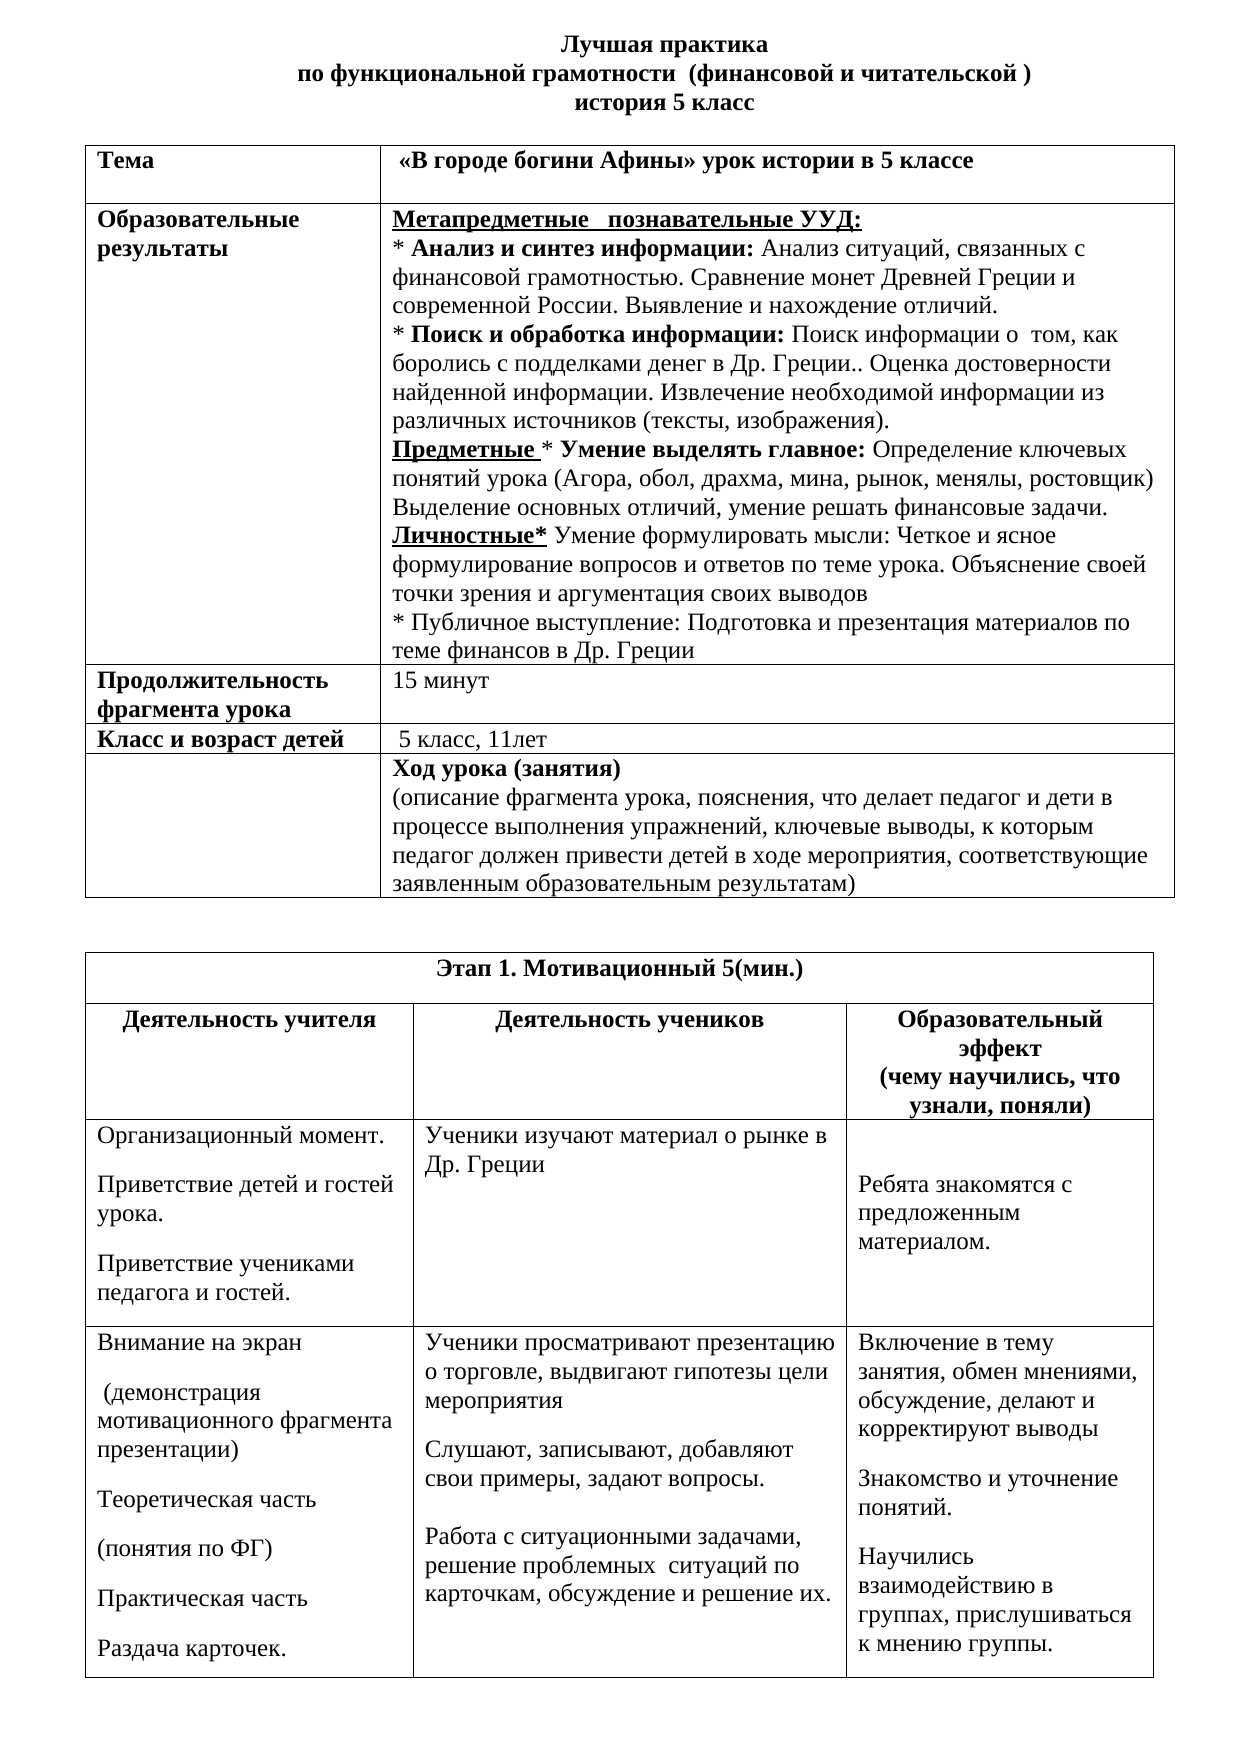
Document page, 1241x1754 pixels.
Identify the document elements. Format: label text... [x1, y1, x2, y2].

text история 5 класс [177, 87, 1152, 116]
table_cell 15 минут [381, 665, 1174, 723]
table_cell [86, 754, 380, 897]
table_cell Образовательные результаты [86, 204, 380, 664]
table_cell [847, 1327, 1153, 1677]
table_cell Организационный момент. Приветствие детей и гостей урока. Приветствие учениками педагога и гостей. [86, 1120, 413, 1326]
table_cell 5 класс, 11лет [381, 724, 1174, 752]
table_header Этап 1. Мотивационный 5(мин.) [86, 953, 1153, 1003]
table_cell Метапредметные познавательные УУД: * Анализ и синтез информации: Анализ ситуаций, связанных с финансовой грамотностью. Сравнение монет Древней Греции и современной России. Выявление и нахождение отличий. * Поиск и обработка информации: Поиск информации о том, как боролись с подделками денег в Др. Греции.. Оценка достоверности найденной информации. Извлечение необходимой информации из различных источников (тексты, изображения). Предметные * Умение выделять главное: Определение ключевых понятий урока (Агора, обол, драхма, мина, рынок, менялы, ростовщик) Выделение основных отличий, умение решать финансовые задачи. Личностные* Умение формулировать мысли: Четкое и ясное формулирование вопросов и ответов по теме урока. Объяснение своей точки зрения и аргументация своих выводов * Публичное выступление: Подготовка и презентация материалов по теме финансов в Др. Греции [381, 204, 622, 664]
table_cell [86, 1327, 413, 1677]
text Лучшая практика [177, 29, 1152, 58]
table_cell Ход урока (занятия) (описание фрагмента урока, пояснения, что делает педагог и дети в процессе выполнения упражнений, ключевые выводы, к которым педагог должен привести детей в ходе мероприятия, соответствующие заявленным образовательным результатам) [381, 754, 1174, 897]
table_cell Класс и возраст детей [86, 724, 380, 752]
table_cell Деятельность учеников [414, 1004, 846, 1119]
table_cell Продолжительность фрагмента урока [86, 665, 380, 723]
table_cell Деятельность учителя [86, 1004, 413, 1119]
table_header «В городе богини Афины» урок истории в 5 классе [381, 146, 1174, 203]
table_cell Ребята знакомятся с предложенным материалом. [847, 1120, 1153, 1326]
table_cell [414, 1327, 846, 1677]
table_cell Метапредметные познавательные УУД: * Анализ и синтез информации: Анализ ситуаций, связанных с финансовой грамотностью. Сравнение монет Древней Греции и современной России. Выявление и нахождение отличий. * Поиск и обработка информации: Поиск информации о том, как боролись с подделками денег в Др. Греции.. Оценка достоверности найденной информации. Извлечение необходимой информации из различных источников (тексты, изображения). Предметные * Умение выделять главное: Определение ключевых понятий урока (Агора, обол, драхма, мина, рынок, менялы, ростовщик) Выделение основных отличий, умение решать финансовые задачи. Личностные* Умение формулировать мысли: Четкое и ясное формулирование вопросов и ответов по теме урока. Объяснение своей точки зрения и аргументация своих выводов * Публичное выступление: Подготовка и презентация материалов по теме финансов в Др. Греции [695, 204, 1174, 664]
table_header Тема [86, 146, 380, 203]
table_cell Образовательный эффект (чему научились, что узнали, поняли) [847, 1004, 1153, 1119]
text по функциональной грамотности (финансовой и читательской ) [177, 58, 1152, 87]
table_cell Ученики изучают материал о рынке в Др. Греции [414, 1120, 846, 1326]
